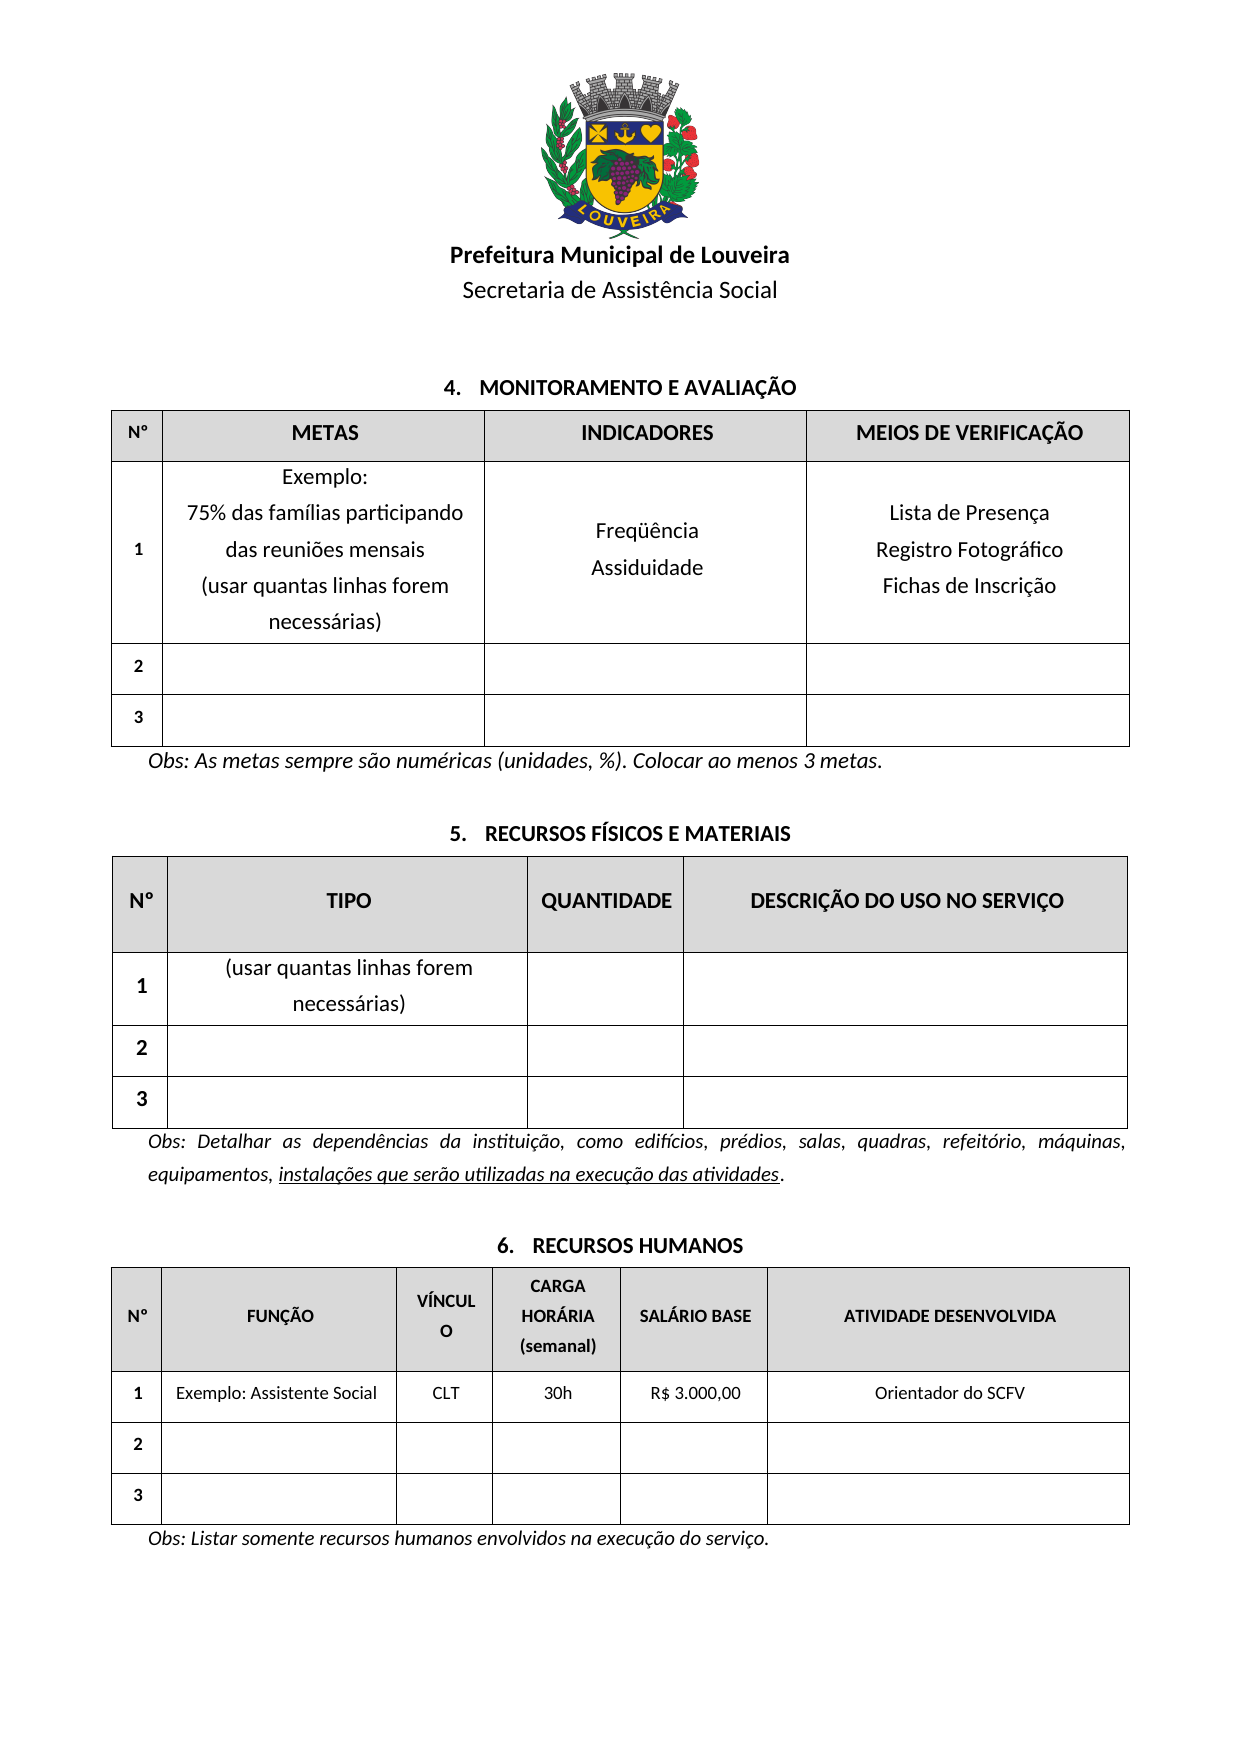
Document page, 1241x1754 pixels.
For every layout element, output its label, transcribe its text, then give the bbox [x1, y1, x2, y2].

table_cell [485, 644, 806, 694]
table_header ATIVIDADE DESENVOLVIDA [768, 1268, 1129, 1371]
table_cell [493, 1474, 620, 1524]
table_cell [163, 695, 484, 746]
table_cell [684, 1077, 1127, 1127]
table_cell [493, 1423, 620, 1473]
table_cell 2 [113, 1026, 167, 1076]
table_cell [807, 644, 1129, 694]
table_cell [397, 1423, 492, 1473]
table_cell [621, 1423, 767, 1473]
table_cell [168, 1026, 527, 1076]
picture [541, 73, 700, 239]
table_header METAS [163, 411, 484, 461]
table_cell [621, 1474, 767, 1524]
table_cell [485, 695, 806, 746]
list RECURSOS HUMANOS [112, 1231, 1128, 1259]
text Obs: As metas sempre são numéricas (unidades, %). Colocar ao menos 3 metas. [148, 747, 1128, 774]
table_header Nº [112, 411, 162, 461]
table_cell Orientador do SCFV [768, 1372, 1129, 1422]
table_cell 2 [112, 1423, 161, 1473]
table_cell [162, 1423, 396, 1473]
table_cell [528, 1026, 683, 1076]
table_cell 2 [112, 644, 162, 694]
table_cell 3 [112, 695, 162, 746]
table_cell [163, 644, 484, 694]
table_header QUANTIDADE [528, 857, 683, 952]
table_cell R$ 3.000,00 [621, 1372, 767, 1422]
table_header Nº [113, 857, 167, 952]
table_cell [768, 1423, 1129, 1473]
table_cell 1 [112, 462, 162, 643]
table_cell 3 [113, 1077, 167, 1127]
table_header DESCRIÇÃO DO USO NO SERVIÇO [684, 857, 1127, 952]
table_cell [528, 953, 683, 1025]
table_cell [684, 953, 1127, 1025]
table_cell [168, 1077, 527, 1127]
table_header SALÁRIO BASE [621, 1268, 767, 1371]
table_cell 1 [112, 1372, 161, 1422]
text Obs: Detalhar as dependências da instituição, como edifícios, prédios, salas, quadras, refeitório, máquinas, equipamentos, instalações que serão utilizadas na execução das atividades. [148, 1129, 1128, 1187]
table_header VÍNCULO [397, 1268, 492, 1371]
table_cell 3 [112, 1474, 161, 1524]
table_cell [528, 1077, 683, 1127]
table_cell CLT [397, 1372, 492, 1422]
table_header CARGA HORÁRIA (semanal) [493, 1268, 620, 1371]
table_cell (usar quantas linhas forem necessárias) [168, 953, 527, 1025]
table_header Nº [112, 1268, 161, 1371]
table_header MEIOS DE VERIFICAÇÃO [807, 411, 1129, 461]
text Obs: Listar somente recursos humanos envolvidos na execução do serviço. [148, 1525, 1128, 1550]
table_header FUNÇÃO [162, 1268, 396, 1371]
list RECURSOS FÍSICOS E MATERIAIS [112, 819, 1128, 847]
table_cell Exemplo: 75% das famílias participando das reuniões mensais (usar quantas linhas forem necessárias) [163, 462, 484, 643]
table_cell [397, 1474, 492, 1524]
table_cell 1 [113, 953, 167, 1025]
table_cell [807, 695, 1129, 746]
table_cell Lista de Presença Registro Fotográfico Fichas de Inscrição [807, 462, 1129, 643]
table_cell [162, 1474, 396, 1524]
table_cell [768, 1474, 1129, 1524]
list MONITORAMENTO E AVALIAÇÃO [112, 373, 1128, 401]
table_cell [684, 1026, 1127, 1076]
table_cell Freqüência Assiduidade [485, 462, 806, 643]
table_cell Exemplo: Assistente Social [162, 1372, 396, 1422]
table_header INDICADORES [485, 411, 806, 461]
table_header TIPO [168, 857, 527, 952]
table_cell 30h [493, 1372, 620, 1422]
